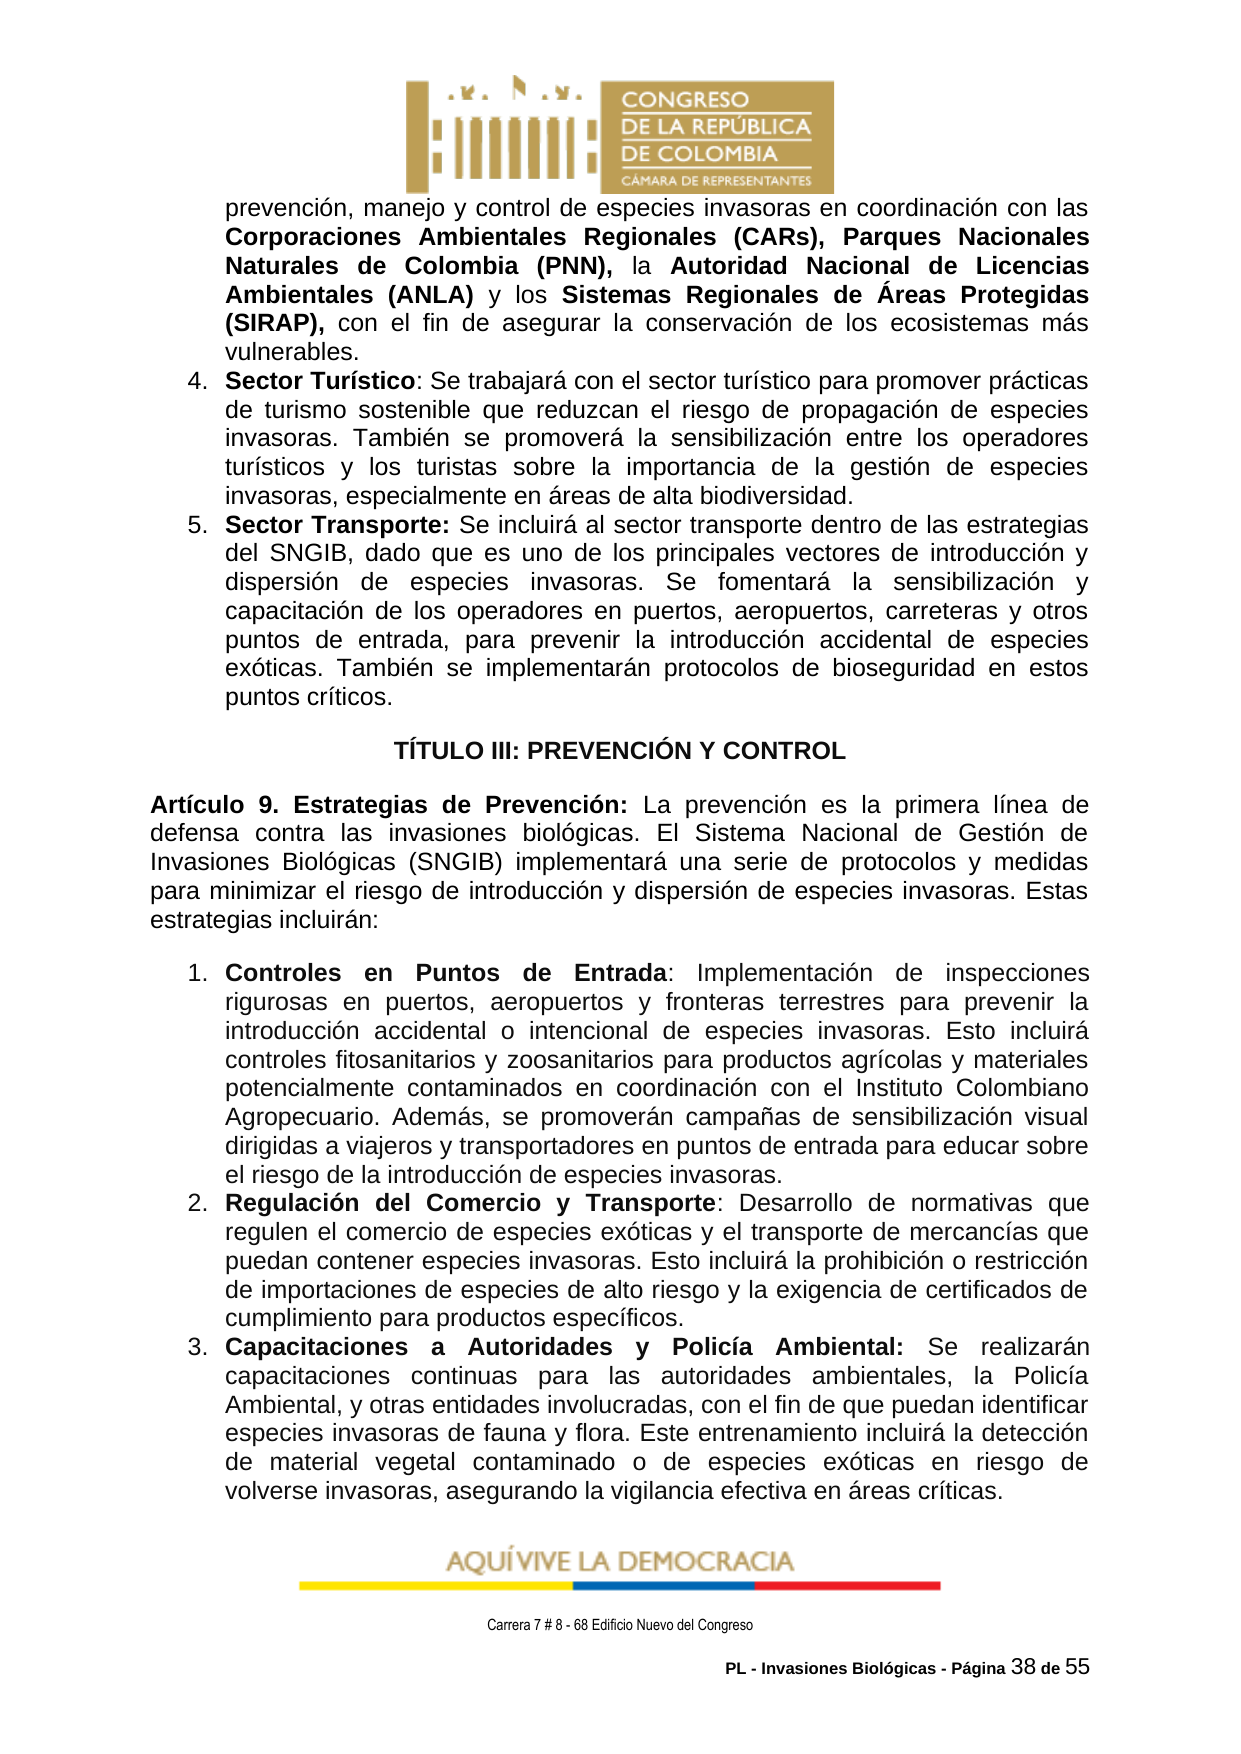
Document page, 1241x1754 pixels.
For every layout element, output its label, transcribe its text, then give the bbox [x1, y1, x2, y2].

list Sector Transporte: Se incluirá al sector transporte dentro de las estrategias del SNGIB, dado que es uno de los principales vectores de introducción y dispersión de especies invasoras. Se fomentará la sensibilización y capacitación de los operadores en puertos, aeropuertos, carreteras y otros puntos de entrada, para prevenir la introducción accidental de especies exóticas. También se implementarán protocolos de bioseguridad en estos puntos críticos. [187, 510, 1090, 711]
list Capacitaciones a Autoridades y Policía Ambiental: Se realizarán capacitaciones continuas para las autoridades ambientales, la Policía Ambiental, y otras entidades involucradas, con el fin de que puedan identificar especies invasoras de fauna y flora. Este entrenamiento incluirá la detección de material vegetal contaminado o de especies exóticas en riesgo de volverse invasoras, asegurando la vigilancia efectiva en áreas críticas. [187, 1332, 1090, 1505]
list Sector Turístico: Se trabajará con el sector turístico para promover prácticas de turismo sostenible que reduzcan el riesgo de propagación de especies invasoras. También se promoverá la sensibilización entre los operadores turísticos y los turistas sobre la importancia de la gestión de especies invasoras, especialmente en áreas de alta biodiversidad. [187, 366, 1090, 510]
list Controles en Puntos de Entrada: Implementación de inspecciones rigurosas en puertos, aeropuertos y fronteras terrestres para prevenir la introducción accidental o intencional de especies invasoras. Esto incluirá controles fitosanitarios y zoosanitarios para productos agrícolas y materiales potencialmente contaminados en coordinación con el Instituto Colombiano Agropecuario. Además, se promoverán campañas de sensibilización visual dirigidas a viajeros y transportadores en puntos de entrada para educar sobre el riesgo de la introducción de especies invasoras. [187, 958, 1090, 1188]
list Regulación del Comercio y Transporte: Desarrollo de normativas que regulen el comercio de especies exóticas y el transporte de mercancías que puedan contener especies invasoras. Esto incluirá la prohibición o restricción de importaciones de especies de alto riesgo y la exigencia de certificados de cumplimiento para productos específicos. [187, 1188, 1090, 1332]
picture [406, 75, 835, 194]
subtitle TÍTULO III: PREVENCIÓN Y CONTROL [150, 736, 1090, 765]
picture [279, 1535, 962, 1595]
subtitle Artículo 9. Estrategias de Prevención: La prevención es la primera línea de defensa contra las invasiones biológicas. El Sistema Nacional de Gestión de Invasiones Biológicas (SNGIB) implementará una serie de protocolos y medidas para minimizar el riesgo de introducción y dispersión de especies invasoras. Estas estrategias incluirán: [150, 790, 1090, 933]
